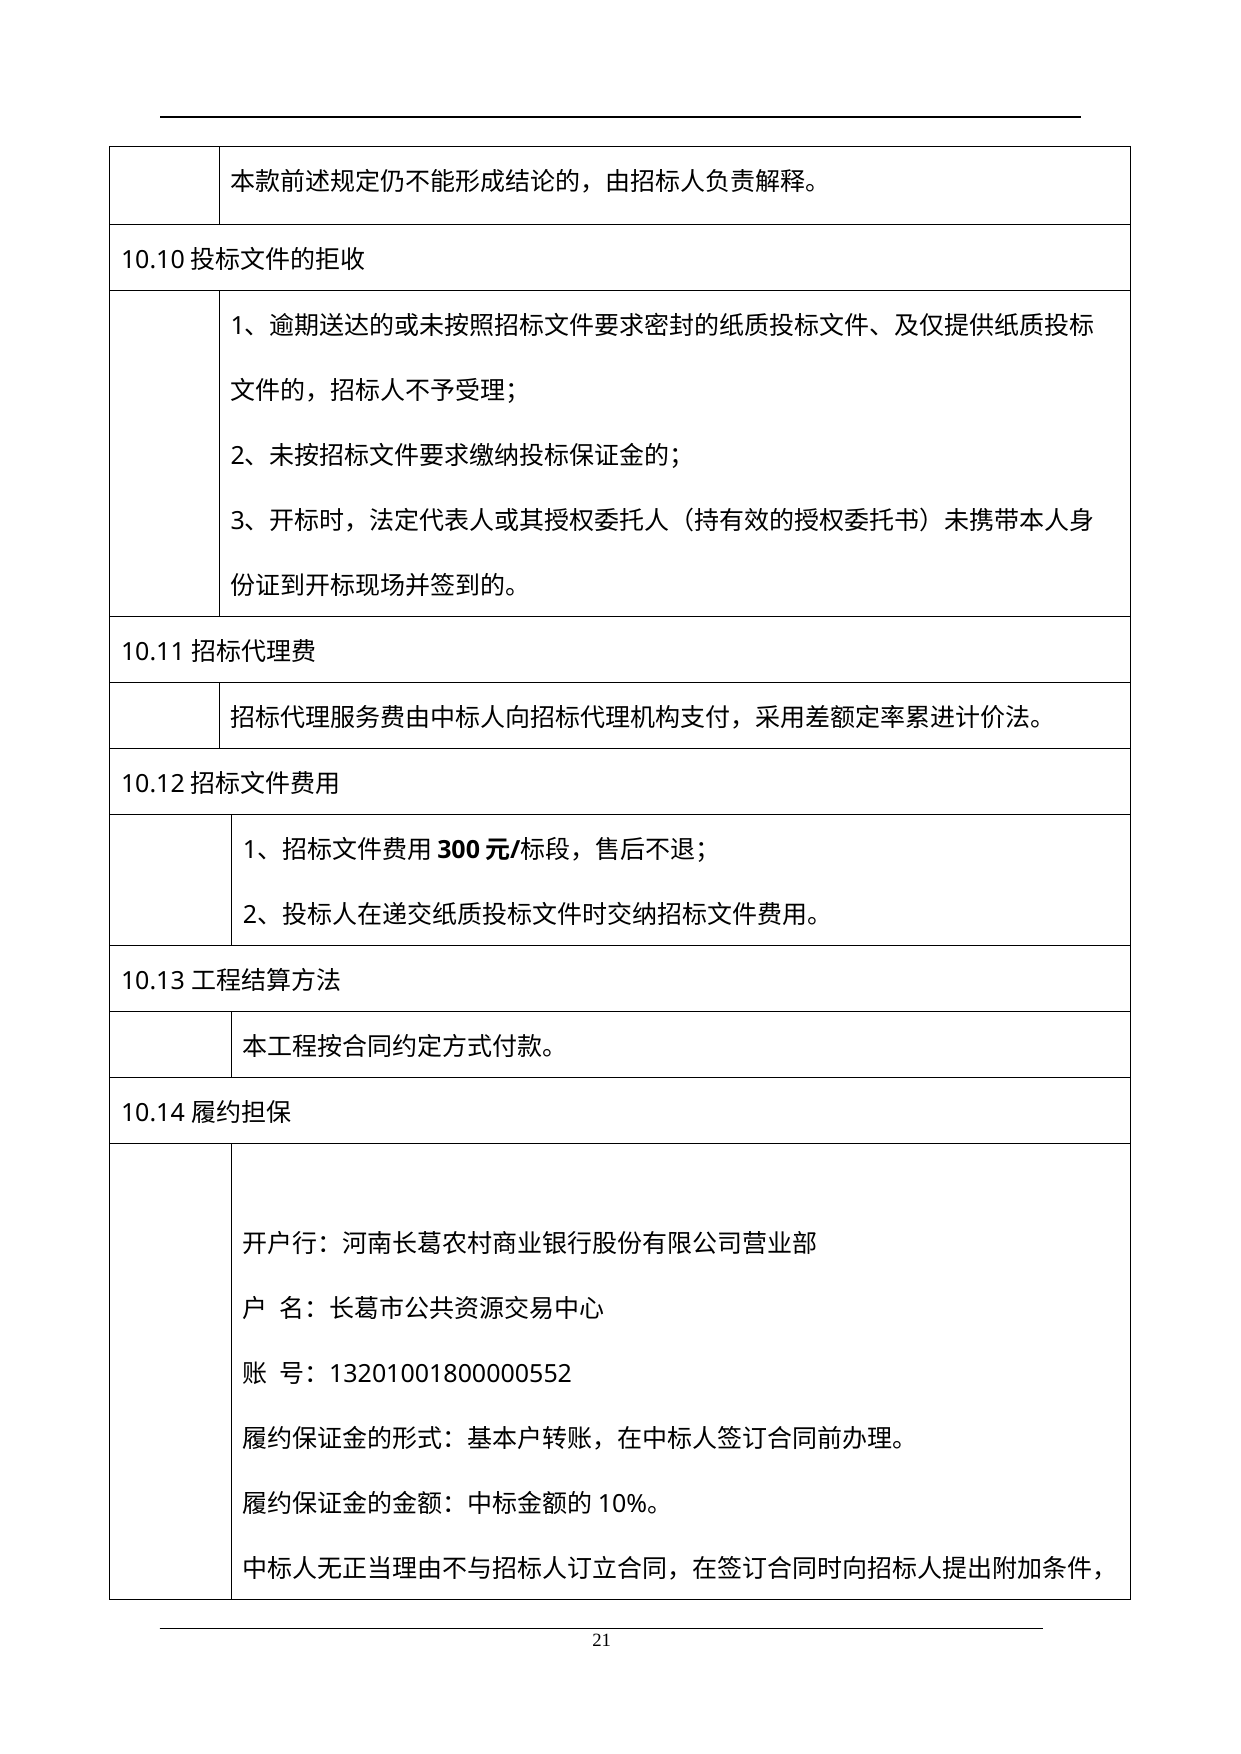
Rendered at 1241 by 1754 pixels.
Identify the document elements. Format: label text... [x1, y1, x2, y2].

table_cell 招标代理服务费由中标人向招标代理机构支付，采用差额定率累进计价法。 [220, 683, 1130, 748]
table_cell 10.10投标文件的拒收 [110, 225, 1130, 290]
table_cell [220, 147, 1130, 224]
table_cell [110, 815, 231, 945]
table_cell 1、招标文件费用300元/标段，售后不退； 2、投标人在递交纸质投标文件时交纳招标文件费用。 [232, 815, 1130, 945]
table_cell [232, 1144, 1130, 1599]
table_cell 10.13 工程结算方法 [110, 946, 1130, 1011]
table_cell 10.14 履约担保 [110, 1078, 1130, 1143]
table_cell [110, 1012, 231, 1077]
table_cell [110, 683, 219, 748]
table_cell [110, 1144, 231, 1599]
table_cell 1、逾期送达的或未按照招标文件要求密封的纸质投标文件、及仅提供纸质投标文件的，招标人不予受理； 2、未按招标文件要求缴纳投标保证金的； 3、开标时，法定代表人或其授权委托人（持有效的授权委托书）未携带本人身份证到开标现场并签到的。 [220, 291, 1130, 616]
table_cell [110, 291, 219, 616]
table_cell 10.12招标文件费用 [110, 749, 1130, 814]
table_cell 10.11 招标代理费 [110, 617, 1130, 682]
table_cell [110, 147, 219, 224]
table_cell 本工程按合同约定方式付款。 [232, 1012, 1130, 1077]
